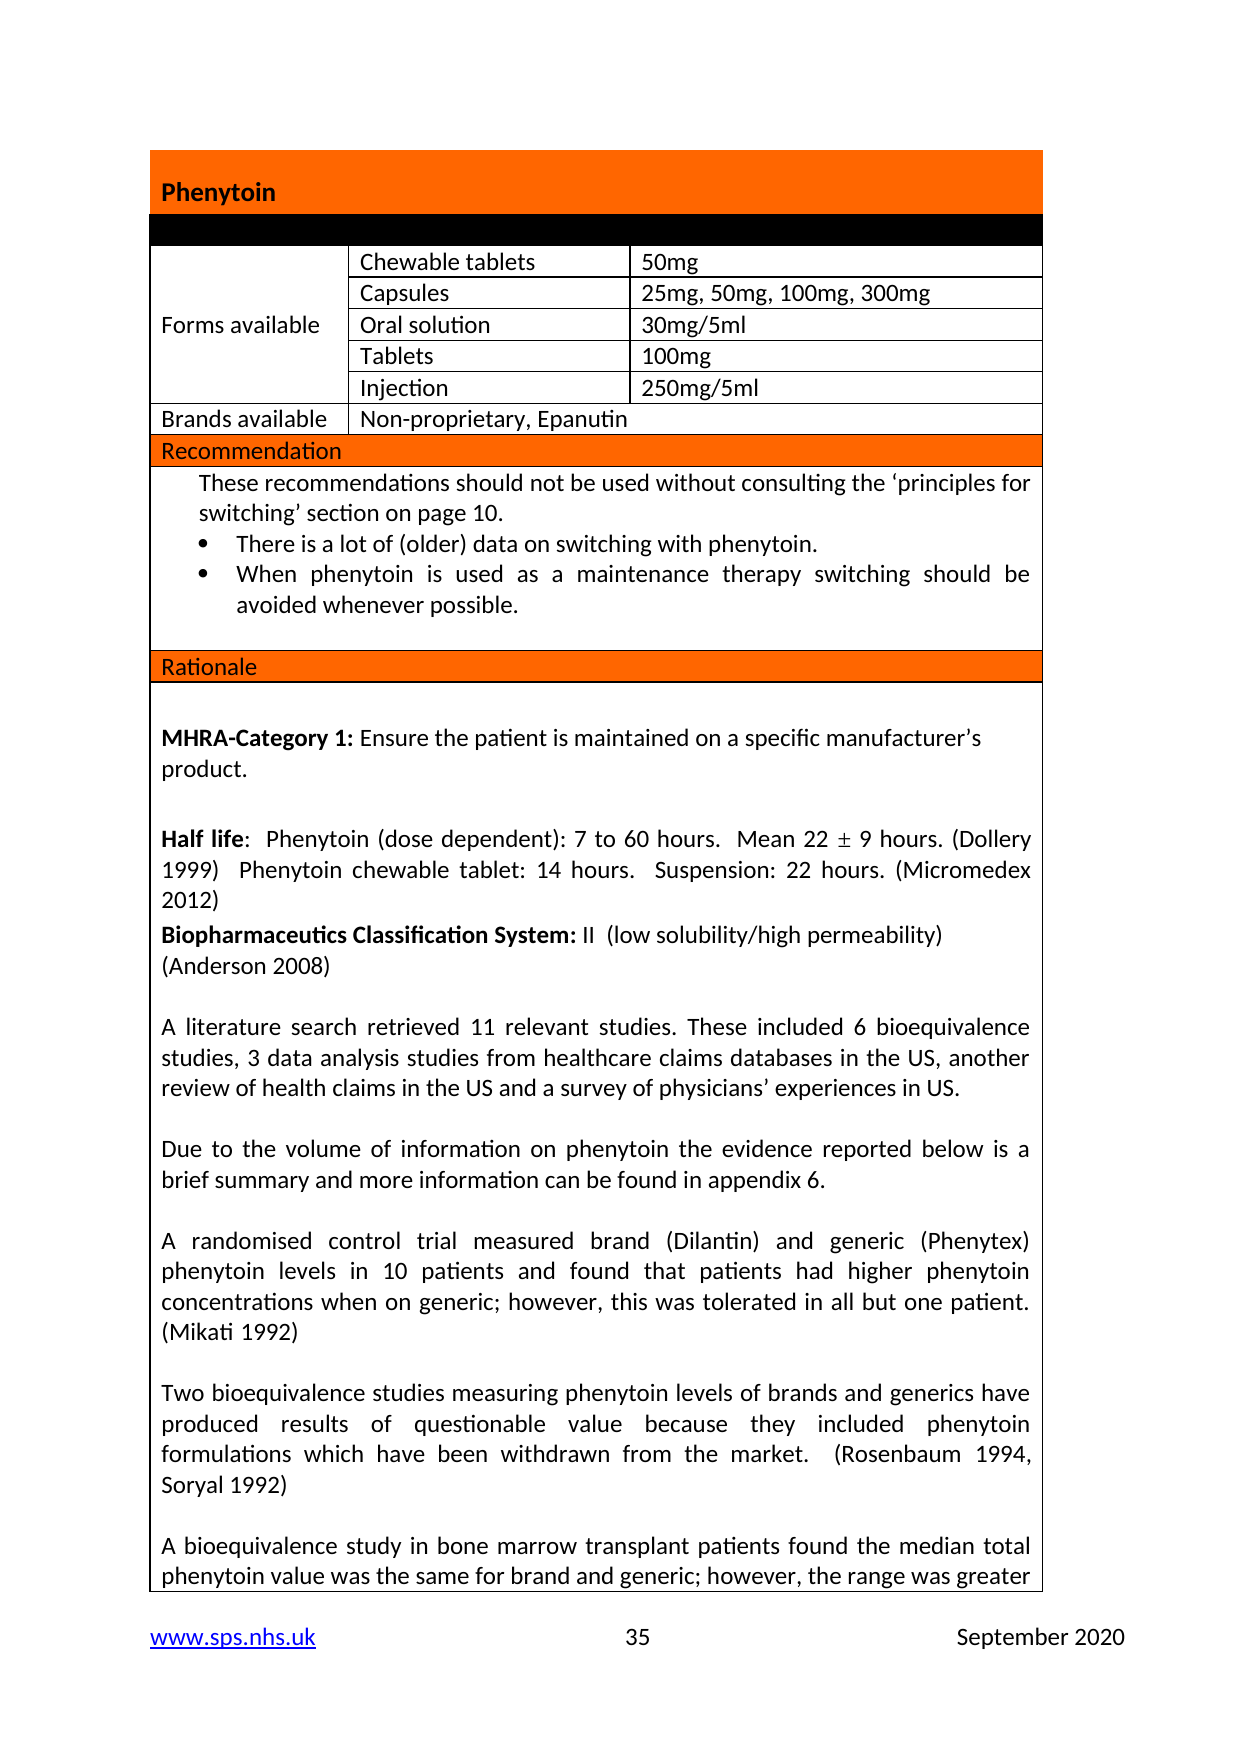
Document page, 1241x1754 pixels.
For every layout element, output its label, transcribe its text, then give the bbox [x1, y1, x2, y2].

table_cell 25mg, 50mg, 100mg, 300mg [631, 278, 1042, 308]
table_cell 100mg [631, 341, 1042, 371]
table_cell Rationale [151, 651, 1042, 681]
table_cell 30mg/5ml [631, 309, 1042, 339]
table_cell Injection [349, 372, 629, 403]
table_cell These recommendations should not be used without consulting the ‘principles for switching’ section on page 10. There is a lot of (older) data on switching with phenytoin. When phenytoin is used as a maintenance therapy switching should be avoided whenever possible. [151, 467, 1042, 650]
table_cell 250mg/5ml [631, 372, 1042, 403]
table_cell Forms available [151, 246, 348, 403]
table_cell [151, 683, 1042, 1591]
table_cell [151, 214, 1042, 245]
table_header Phenytoin [150, 150, 1043, 214]
table_cell 50mg [631, 246, 1042, 276]
table_cell Chewable tablets [349, 246, 629, 276]
table_cell Tablets [349, 341, 629, 371]
table_cell Recommendation [151, 435, 1042, 466]
table_cell Non-proprietary, Epanutin [349, 404, 1042, 434]
table_cell Brands available [151, 404, 348, 434]
table_cell Capsules [349, 278, 629, 308]
table_cell Oral solution [349, 309, 629, 339]
